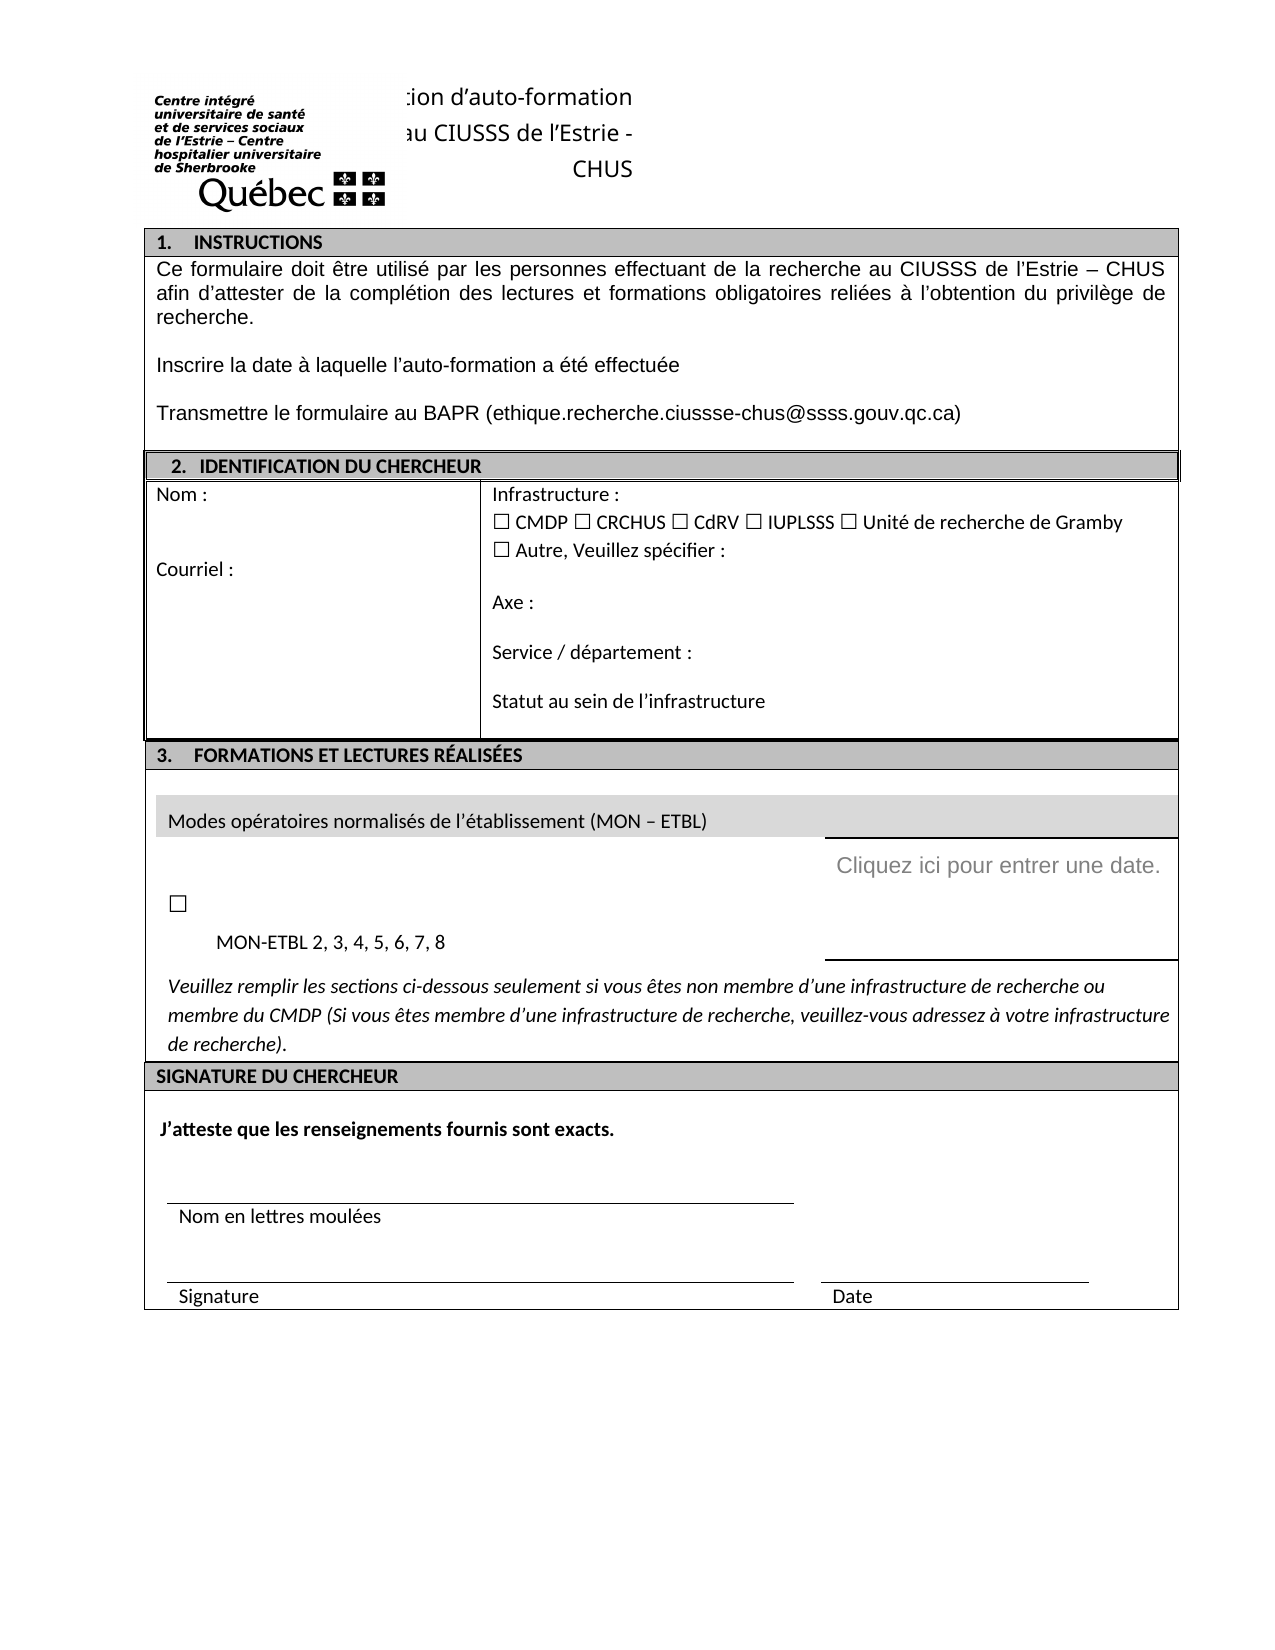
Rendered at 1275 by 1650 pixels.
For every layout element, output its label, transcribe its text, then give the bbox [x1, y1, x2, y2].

table_header SIGNATURE DU CHERCHEUR [145, 1063, 1178, 1090]
table_cell [146, 770, 1178, 1061]
table_cell Infrastructure : CMDP CRCHUS CdRV IUPLSSS Unité de recherche de Gramby Autre, Veuillez spécifier : Axe : Service / département : Statut au sein de l’infrastructure [481, 482, 1178, 738]
table_cell J’atteste que les renseignements fournis sont exacts. [145, 1091, 1178, 1309]
table_cell Ce formulaire doit être utilisé par les personnes effectuant de la recherche au CIUSSS de l’Estrie – CHUS afin d’attester de la complétion des lectures et formations obligatoires reliées à l’obtention du privilège de recherche. Inscrire la date à laquelle l’auto-formation a été effectuée Transmettre le formulaire au BAPR (ethique.recherche.ciussse-chus@ssss.gouv.qc.ca) [145, 257, 1178, 450]
picture [132, 73, 407, 228]
table_cell Nom : Courriel : [147, 482, 480, 738]
table_cell IDENTIFICATION DU CHERCHEUR [147, 453, 1177, 478]
table_header INSTRUCTIONS [145, 229, 1178, 256]
table_header FORMATIONS ET LECTURES RÉALISÉES [146, 742, 1178, 769]
